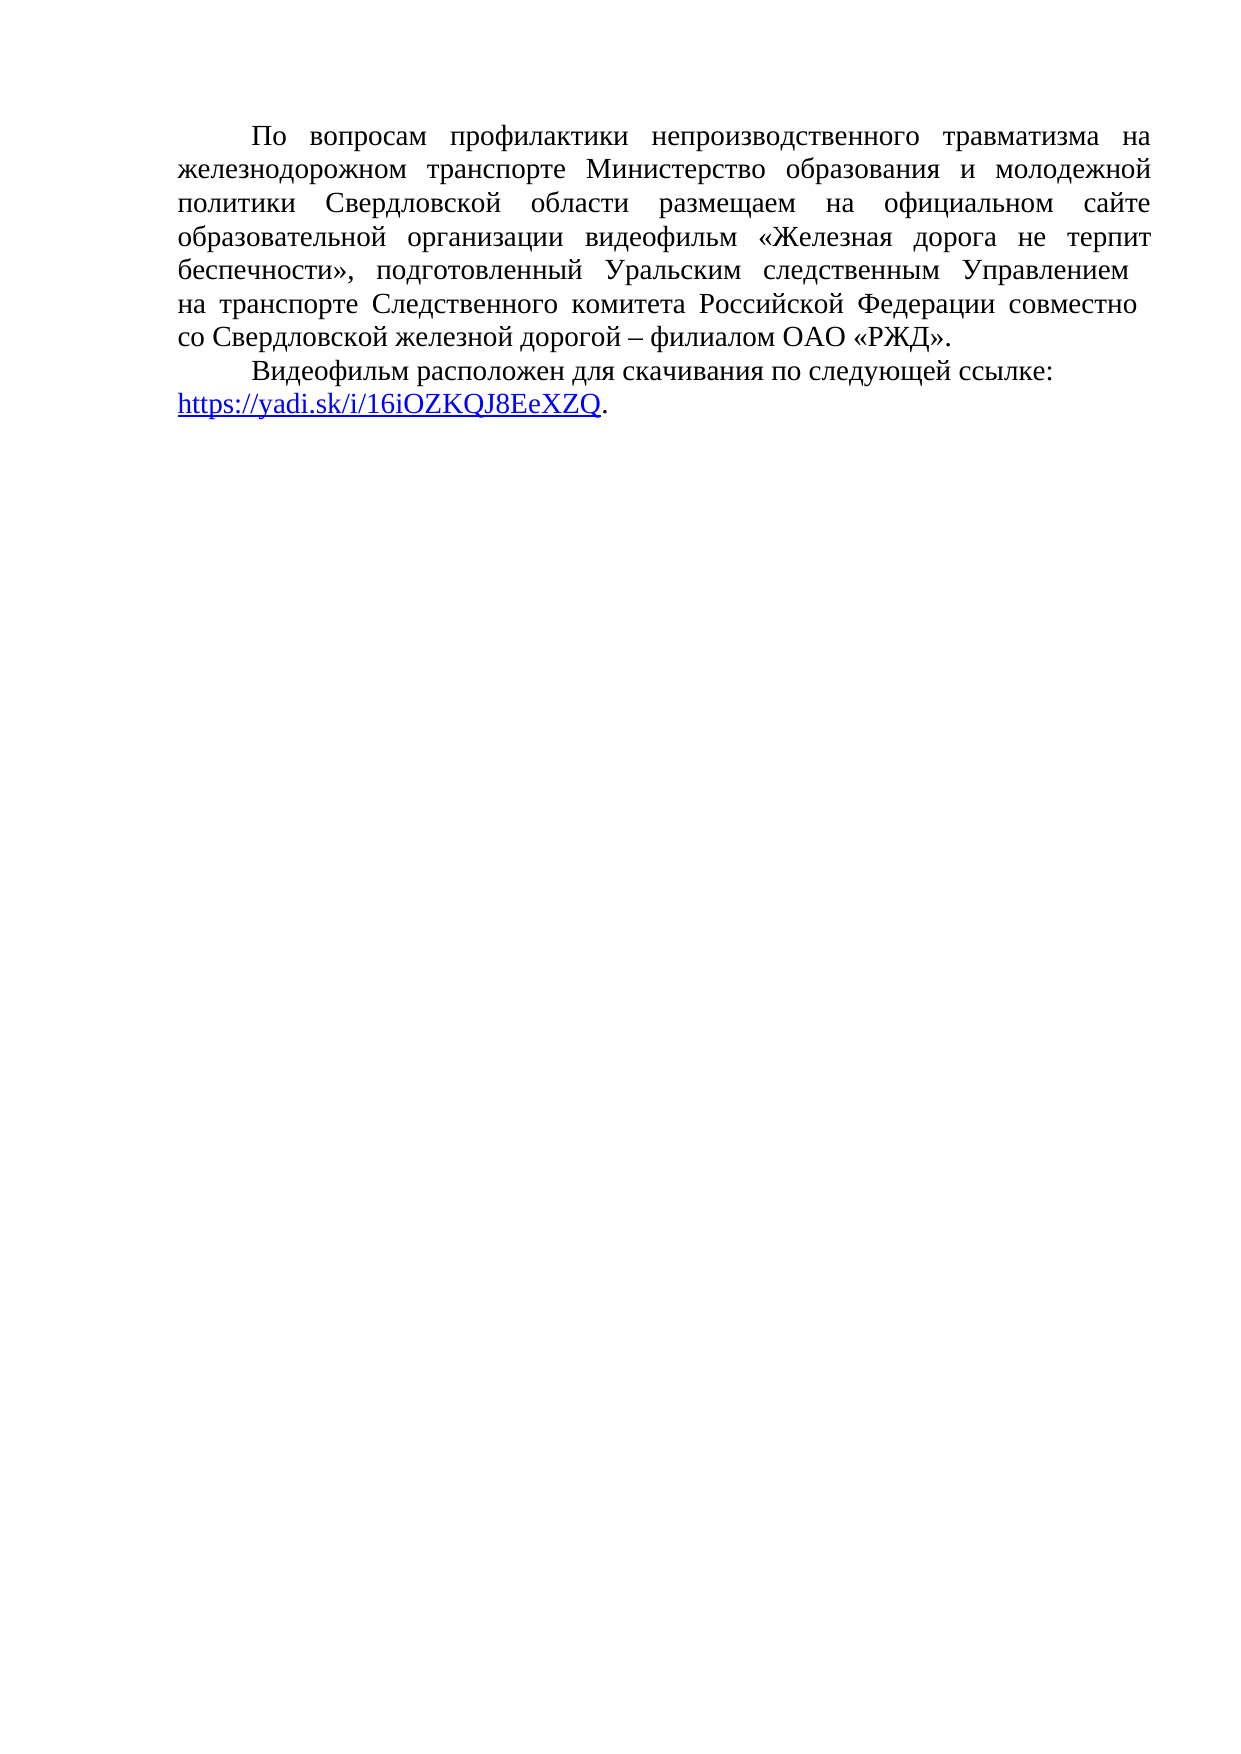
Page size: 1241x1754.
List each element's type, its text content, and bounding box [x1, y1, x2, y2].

text По вопросам профилактики непроизводственного травматизма на железнодорожном транспорте Министерство образования и молодежной политики Свердловской области размещаем на официальном сайте образовательной организации видеофильм «Железная дорога не терпит беспечности», подготовленный Уральским следственным Управлением на транспорте Следственного комитета Российской Федерации совместно со Свердловской железной дорогой – филиалом ОАО «РЖД». [177, 118, 1152, 353]
text Видеофильм расположен для скачивания по следующей ссылке: https://yadi.sk/i/16iOZKQJ8EeXZQ. [177, 353, 1152, 420]
